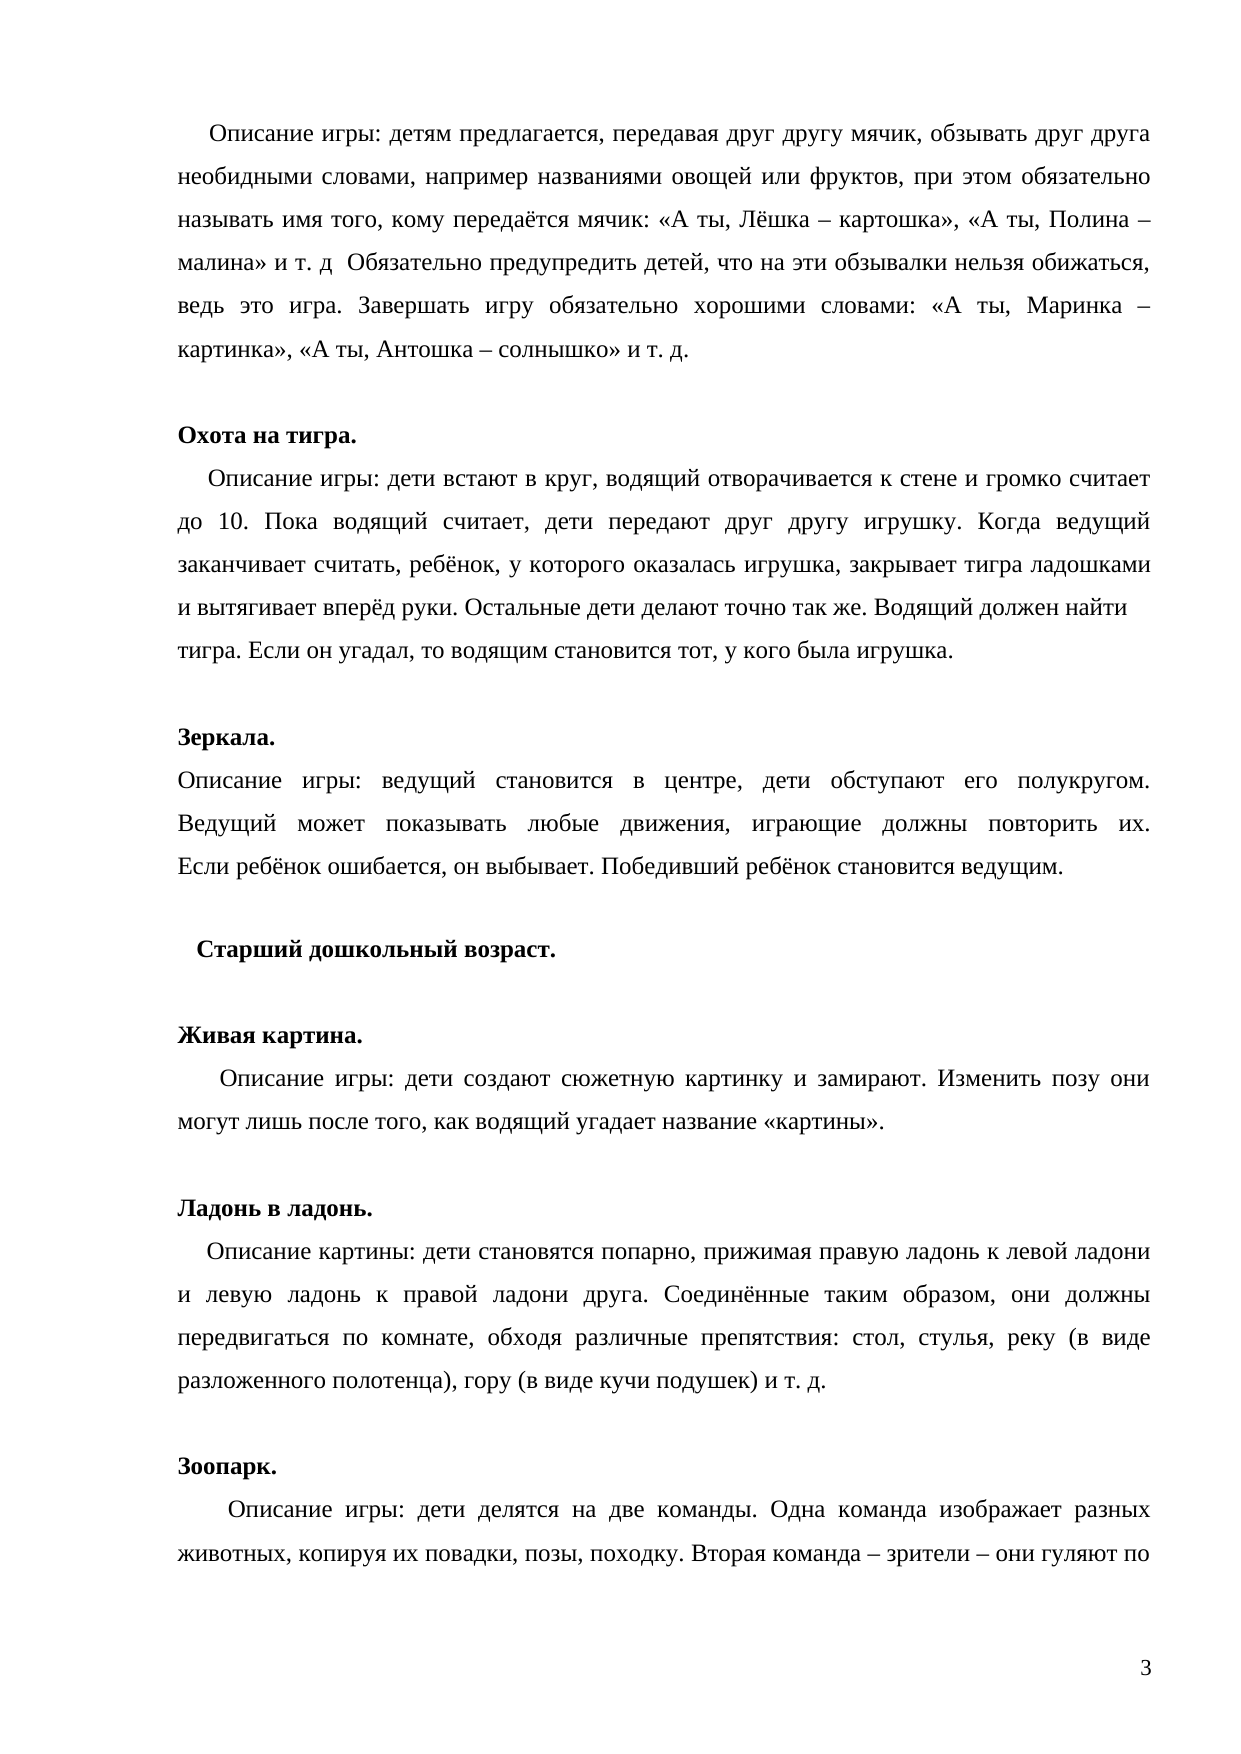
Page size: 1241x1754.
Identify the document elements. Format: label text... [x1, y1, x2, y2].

text Описание игры: дети встают в круг, водящий отворачивается к стене и громко считает до 10. Пока водящий считает, дети передают друг другу игрушку. Когда ведущий заканчивает считать, ребёнок, у которого оказалась игрушка, закрывает тигра ладошками и вытягивает вперёд руки. Остальные дети делают точно так же. Водящий должен найти [177, 463, 1152, 621]
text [177, 1494, 1152, 1566]
text Ладонь в ладонь. [177, 1193, 1152, 1221]
text Описание игры: детям предлагается, передавая друг другу мячик, обзывать друг друга необидными словами, например названиями овощей или фруктов, при этом обязательно называть имя того, кому передаётся мячик: «А ты, Лёшка – картошка», «А ты, Полина – малина» и т. д Обязательно предупредить детей, что на эти обзывалки нельзя обижаться, ведь это игра. Завершать игру обязательно хорошими словами: «А ты, Маринка – картинка», «А ты, Антошка – солнышко» и т. д. [177, 118, 1152, 362]
text Описание игры: ведущий становится в центре, дети обступают его полукругом. Ведущий может показывать любые движения, играющие должны повторить их. Если ребёнок ошибается, он выбывает. Победивший ребёнок становится ведущим. [177, 765, 1152, 880]
text Живая картина. [177, 1020, 1152, 1049]
text тигра. Если он угадал, то водящим становится тот, у кого была игрушка. [177, 636, 1152, 664]
text Старший дошкольный возраст. [177, 934, 1152, 963]
text Зеркала. [177, 722, 1152, 751]
text Описание игры: дети создают сюжетную картинку и замирают. Изменить позу они могут лишь после того, как водящий угадает название «картины». [177, 1063, 1152, 1135]
text Описание картины: дети становятся попарно, прижимая правую ладонь к левой ладони и левую ладонь к правой ладони друга. Соединённые таким образом, они должны передвигаться по комнате, обходя различные препятствия: стол, стулья, реку (в виде разложенного полотенца), гору (в виде кучи подушек) и т. д. [177, 1236, 1152, 1394]
text Зоопарк. [177, 1451, 1152, 1480]
text Охота на тигра. [177, 420, 1152, 449]
